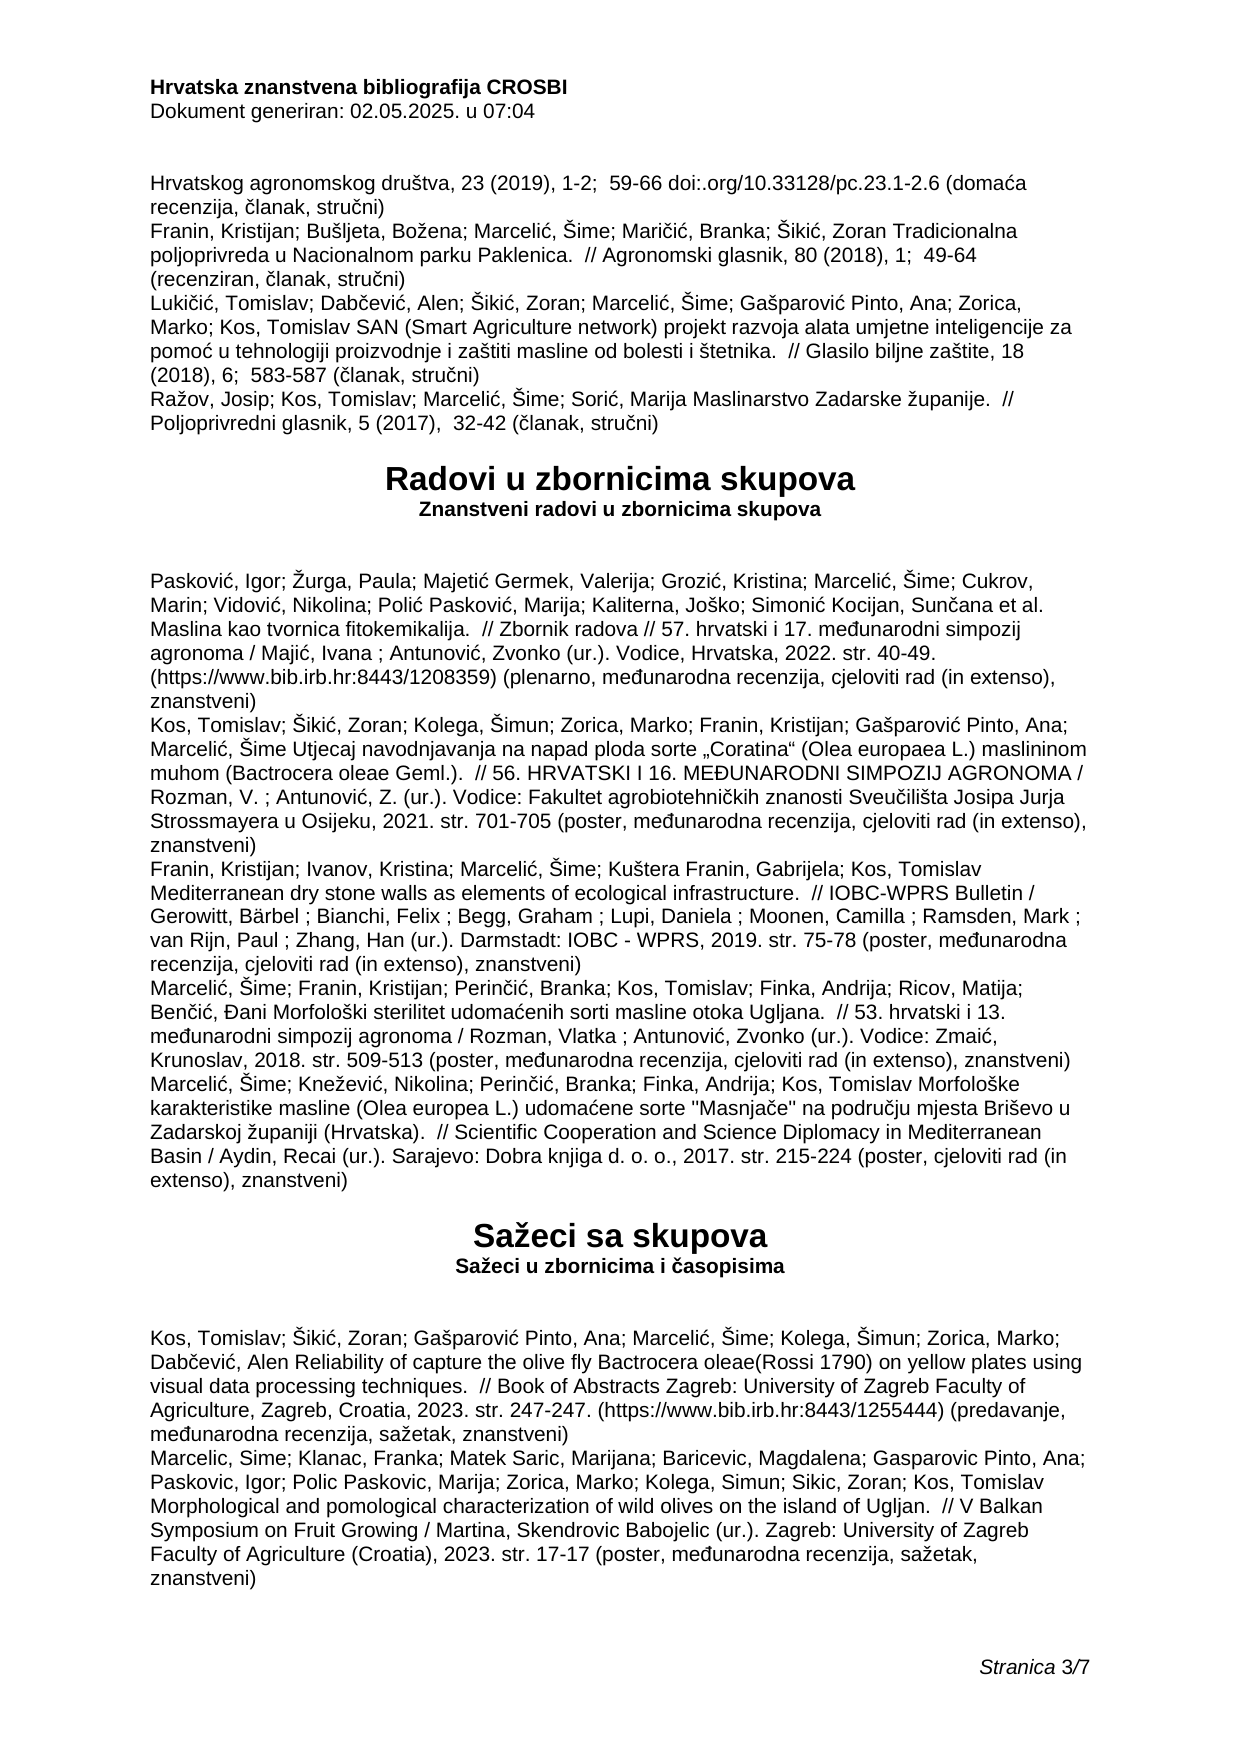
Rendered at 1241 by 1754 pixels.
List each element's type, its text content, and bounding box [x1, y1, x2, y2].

text Franin, Kristijan; Bušljeta, Božena; Marcelić, Šime; Maričić, Branka; Šikić, Zoran [150, 219, 1090, 291]
subtitle Sažeci u zbornicima i časopisima [150, 1254, 1090, 1278]
text Marcelić, Šime; Knežević, Nikolina; Perinčić, Branka; Finka, Andrija; Kos, Tomislav [150, 1072, 1090, 1192]
text Kos, Tomislav; Šikić, Zoran; Gašparović Pinto, Ana; Marcelić, Šime; Kolega, Šimun; Zorica, Marko; Dabčević, Alen [150, 1326, 1090, 1446]
text Franin, Kristijan; Ivanov, Kristina; Marcelić, Šime; Kuštera Franin, Gabrijela; Kos, Tomislav [150, 856, 1090, 976]
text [150, 171, 1090, 219]
text Marcelić, Šime; Franin, Kristijan; Perinčić, Branka; Kos, Tomislav; Finka, Andrija; Ricov, Matija; Benčić, Đani [150, 976, 1090, 1072]
text Marcelic, Sime; Klanac, Franka; Matek Saric, Marijana; Baricevic, Magdalena; Gasparovic Pinto, Ana; Paskovic, Igor; Polic Paskovic, Marija; Zorica, Marko; Kolega, Simun; Sikic, Zoran; Kos, Tomislav [150, 1446, 1090, 1589]
subtitle Sažeci sa skupova [150, 1216, 1090, 1254]
subtitle Znanstveni radovi u zbornicima skupova [150, 497, 1090, 521]
text Pasković, Igor; Žurga, Paula; Majetić Germek, Valerija; Grozić, Kristina; Marcelić, Šime; Cukrov, Marin; Vidović, Nikolina; Polić Pasković, Marija; Kaliterna, Joško; Simonić Kocijan, Sunčana et al. [150, 569, 1090, 713]
text Lukičić, Tomislav; Dabčević, Alen; Šikić, Zoran; Marcelić, Šime; Gašparović Pinto, Ana; Zorica, Marko; Kos, Tomislav [150, 291, 1090, 387]
text Ražov, Josip; Kos, Tomislav; Marcelić, Šime; Sorić, Marija [150, 387, 1090, 434]
subtitle Radovi u zbornicima skupova [150, 458, 1090, 497]
text Kos, Tomislav; Šikić, Zoran; Kolega, Šimun; Zorica, Marko; Franin, Kristijan; Gašparović Pinto, Ana; Marcelić, Šime [150, 713, 1090, 856]
